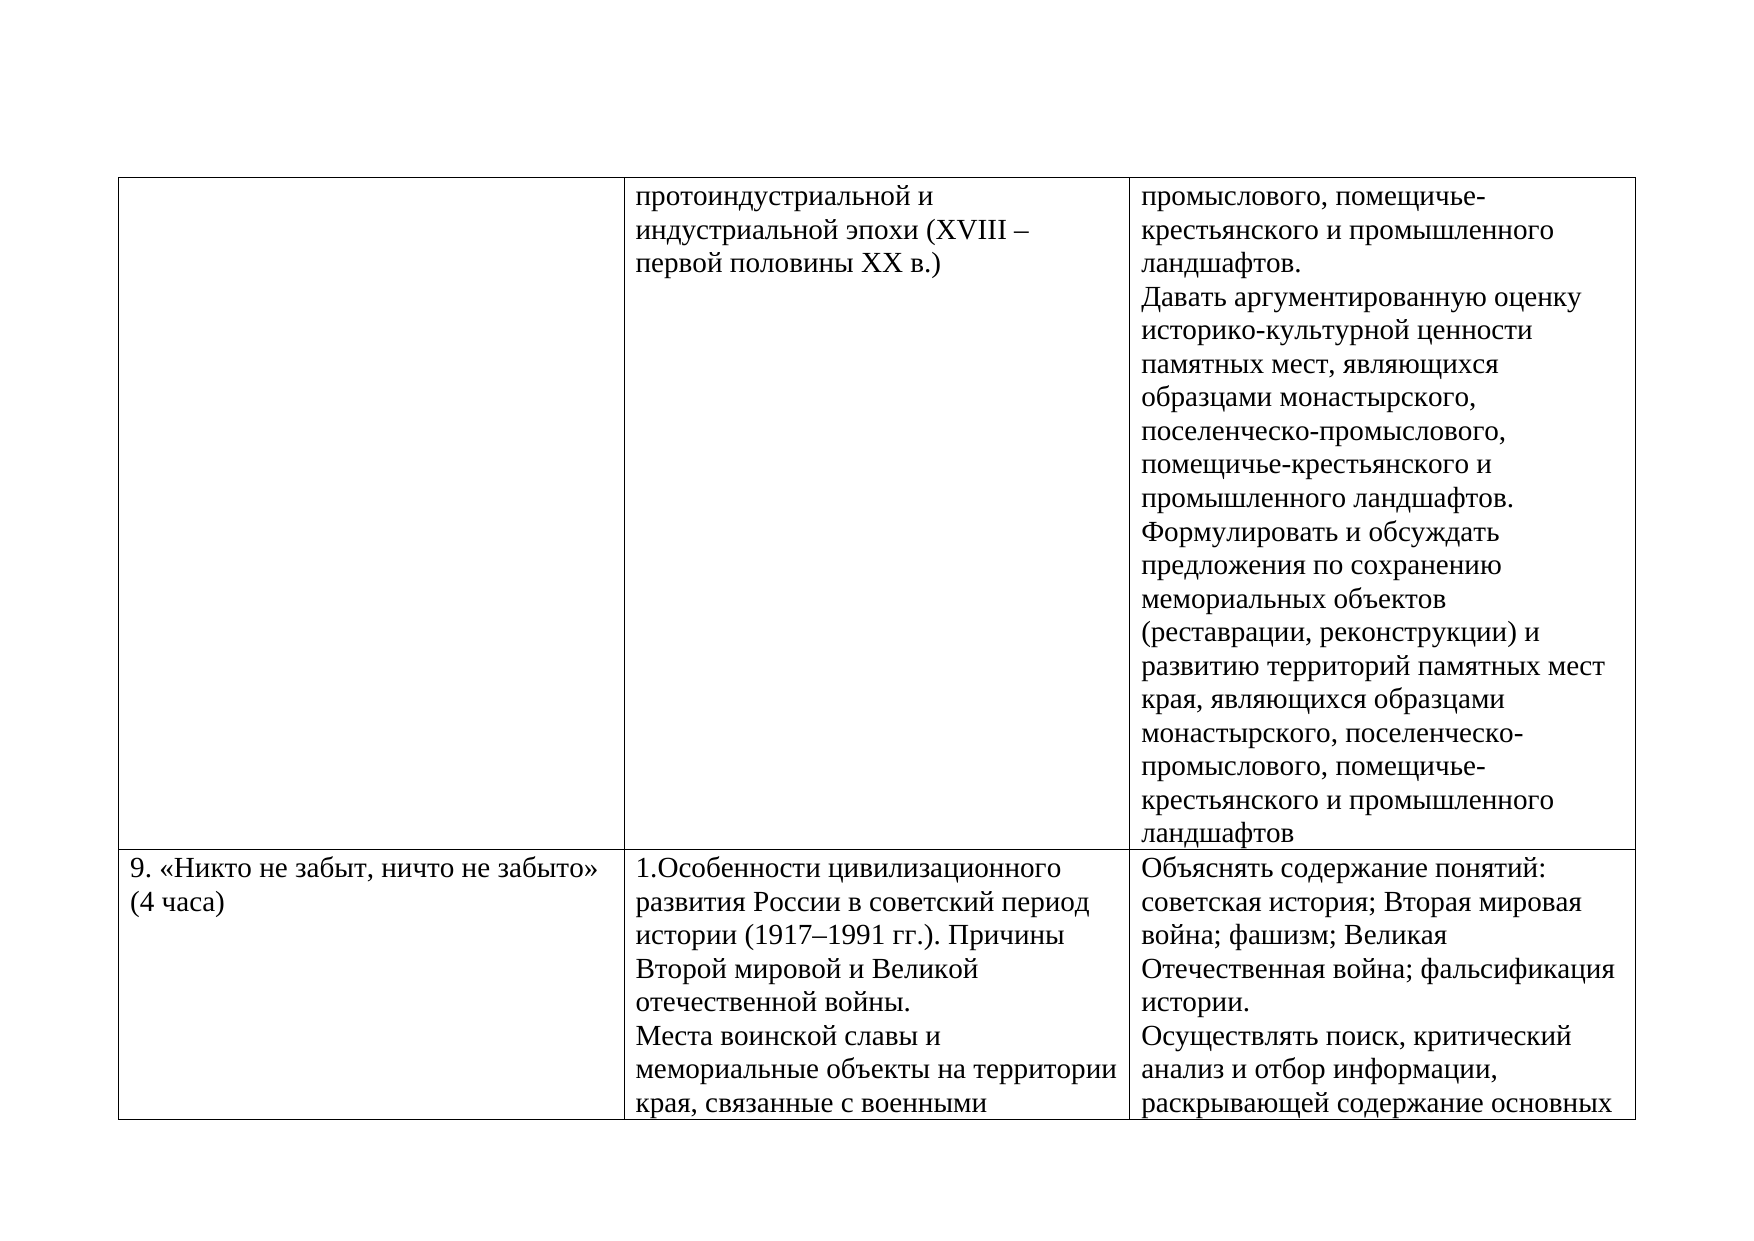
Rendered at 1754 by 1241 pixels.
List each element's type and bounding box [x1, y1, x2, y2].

table_cell [119, 178, 624, 849]
table_cell [119, 850, 624, 1118]
table_cell [1130, 178, 1635, 849]
table_cell [1130, 850, 1635, 1118]
table_cell [625, 850, 1129, 1118]
table_cell [625, 178, 1129, 849]
